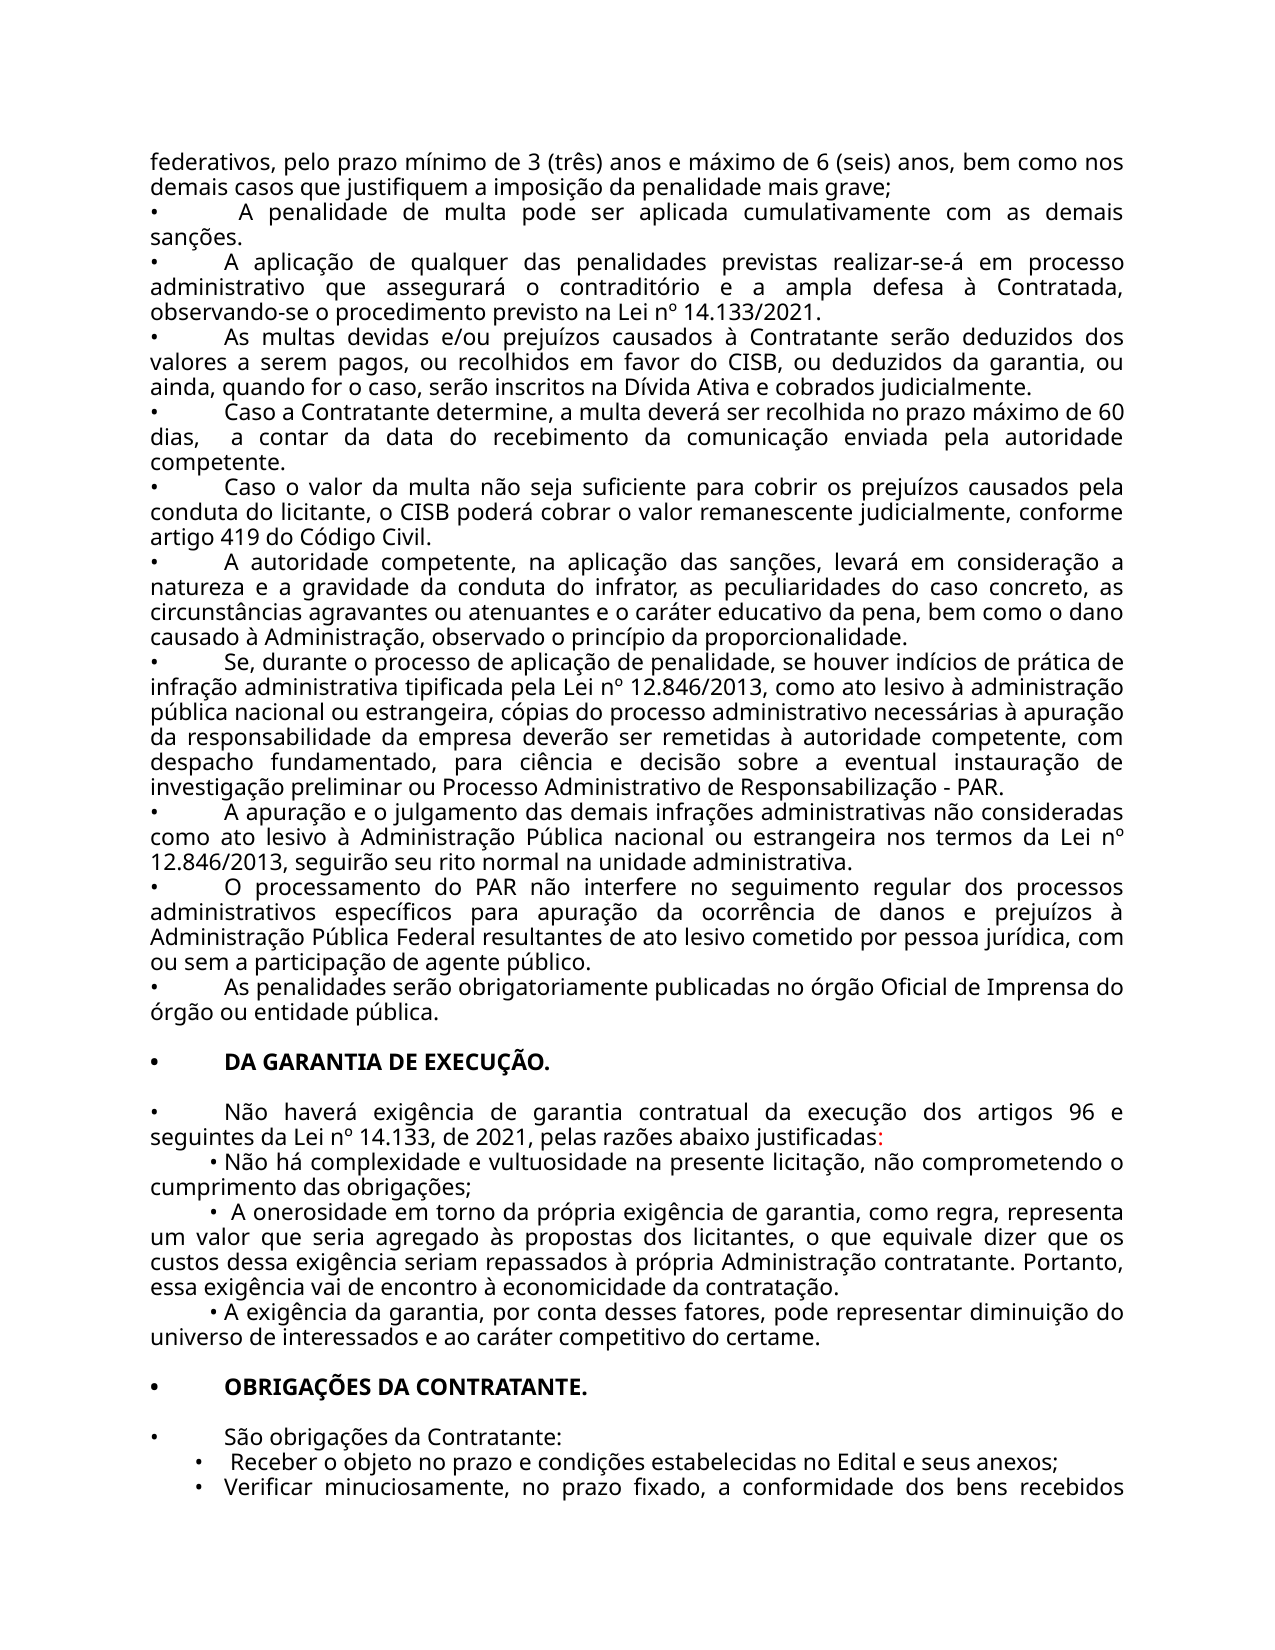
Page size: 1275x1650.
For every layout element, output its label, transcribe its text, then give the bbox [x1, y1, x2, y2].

list As multas devidas e/ou prejuízos causados à Contratante serão deduzidos dos valores a serem pagos, ou recolhidos em favor do CISB, ou deduzidos da garantia, ou ainda, quando for o caso, serão inscritos na Dívida Ativa e cobrados judicialmente. [150, 325, 1125, 400]
list A onerosidade em torno da própria exigência de garantia, como regra, representa um valor que seria agregado às propostas dos licitantes, o que equivale dizer que os custos dessa exigência seriam repassados à própria Administração contratante. Portanto, essa exigência vai de encontro à economicidade da contratação. [150, 1200, 1125, 1300]
list Se, durante o processo de aplicação de penalidade, se houver indícios de prática de infração administrativa tipificada pela Lei nº 12.846/2013, como ato lesivo à administração pública nacional ou estrangeira, cópias do processo administrativo necessárias à apuração da responsabilidade da empresa deverão ser remetidas à autoridade competente, com despacho fundamentado, para ciência e decisão sobre a eventual instauração de investigação preliminar ou Processo Administrativo de Responsabilização - PAR. [150, 650, 1125, 800]
list Receber o objeto no prazo e condições estabelecidas no Edital e seus anexos; [150, 1450, 1125, 1475]
list A aplicação de qualquer das penalidades previstas realizar-se-á em processo administrativo que assegurará o contraditório e a ampla defesa à Contratada, observando-se o procedimento previsto na Lei nº 14.133/2021. [150, 250, 1125, 325]
list A autoridade competente, na aplicação das sanções, levará em consideração a natureza e a gravidade da conduta do infrator, as peculiaridades do caso concreto, as circunstâncias agravantes ou atenuantes e o caráter educativo da pena, bem como o dano causado à Administração, observado o princípio da proporcionalidade. [150, 550, 1125, 650]
list Não haverá exigência de garantia contratual da execução dos artigos 96 e seguintes da Lei nº 14.133, de 2021, pelas razões abaixo justificadas: [150, 1100, 1125, 1150]
list A apuração e o julgamento das demais infrações administrativas não consideradas como ato lesivo à Administração Pública nacional ou estrangeira nos termos da Lei nº 12.846/2013, seguirão seu rito normal na unidade administrativa. [150, 800, 1125, 875]
list A exigência da garantia, por conta desses fatores, pode representar diminuição do universo de interessados e ao caráter competitivo do certame. [150, 1300, 1125, 1350]
list Caso a Contratante determine, a multa deverá ser recolhida no prazo máximo de 60 dias, a contar da data do recebimento da comunicação enviada pela autoridade competente. [150, 400, 1125, 475]
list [150, 150, 1125, 200]
list São obrigações da Contratante: [150, 1425, 1125, 1450]
list O processamento do PAR não interfere no seguimento regular dos processos administrativos específicos para apuração da ocorrência de danos e prejuízos à Administração Pública Federal resultantes de ato lesivo cometido por pessoa jurídica, com ou sem a participação de agente público. [150, 875, 1125, 975]
list Caso o valor da multa não seja suficiente para cobrir os prejuízos causados pela conduta do licitante, o CISB poderá cobrar o valor remanescente judicialmente, conforme artigo 419 do Código Civil. [150, 475, 1125, 550]
list As penalidades serão obrigatoriamente publicadas no órgão Oficial de Imprensa do órgão ou entidade pública. [150, 975, 1125, 1025]
list OBRIGAÇÕES DA CONTRATANTE. [150, 1375, 1125, 1400]
list DA GARANTIA DE EXECUÇÃO. [150, 1050, 1125, 1075]
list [150, 1475, 1125, 1500]
list Não há complexidade e vultuosidade na presente licitação, não comprometendo o cumprimento das obrigações; [150, 1150, 1125, 1200]
list A penalidade de multa pode ser aplicada cumulativamente com as demais sanções. [150, 200, 1125, 250]
